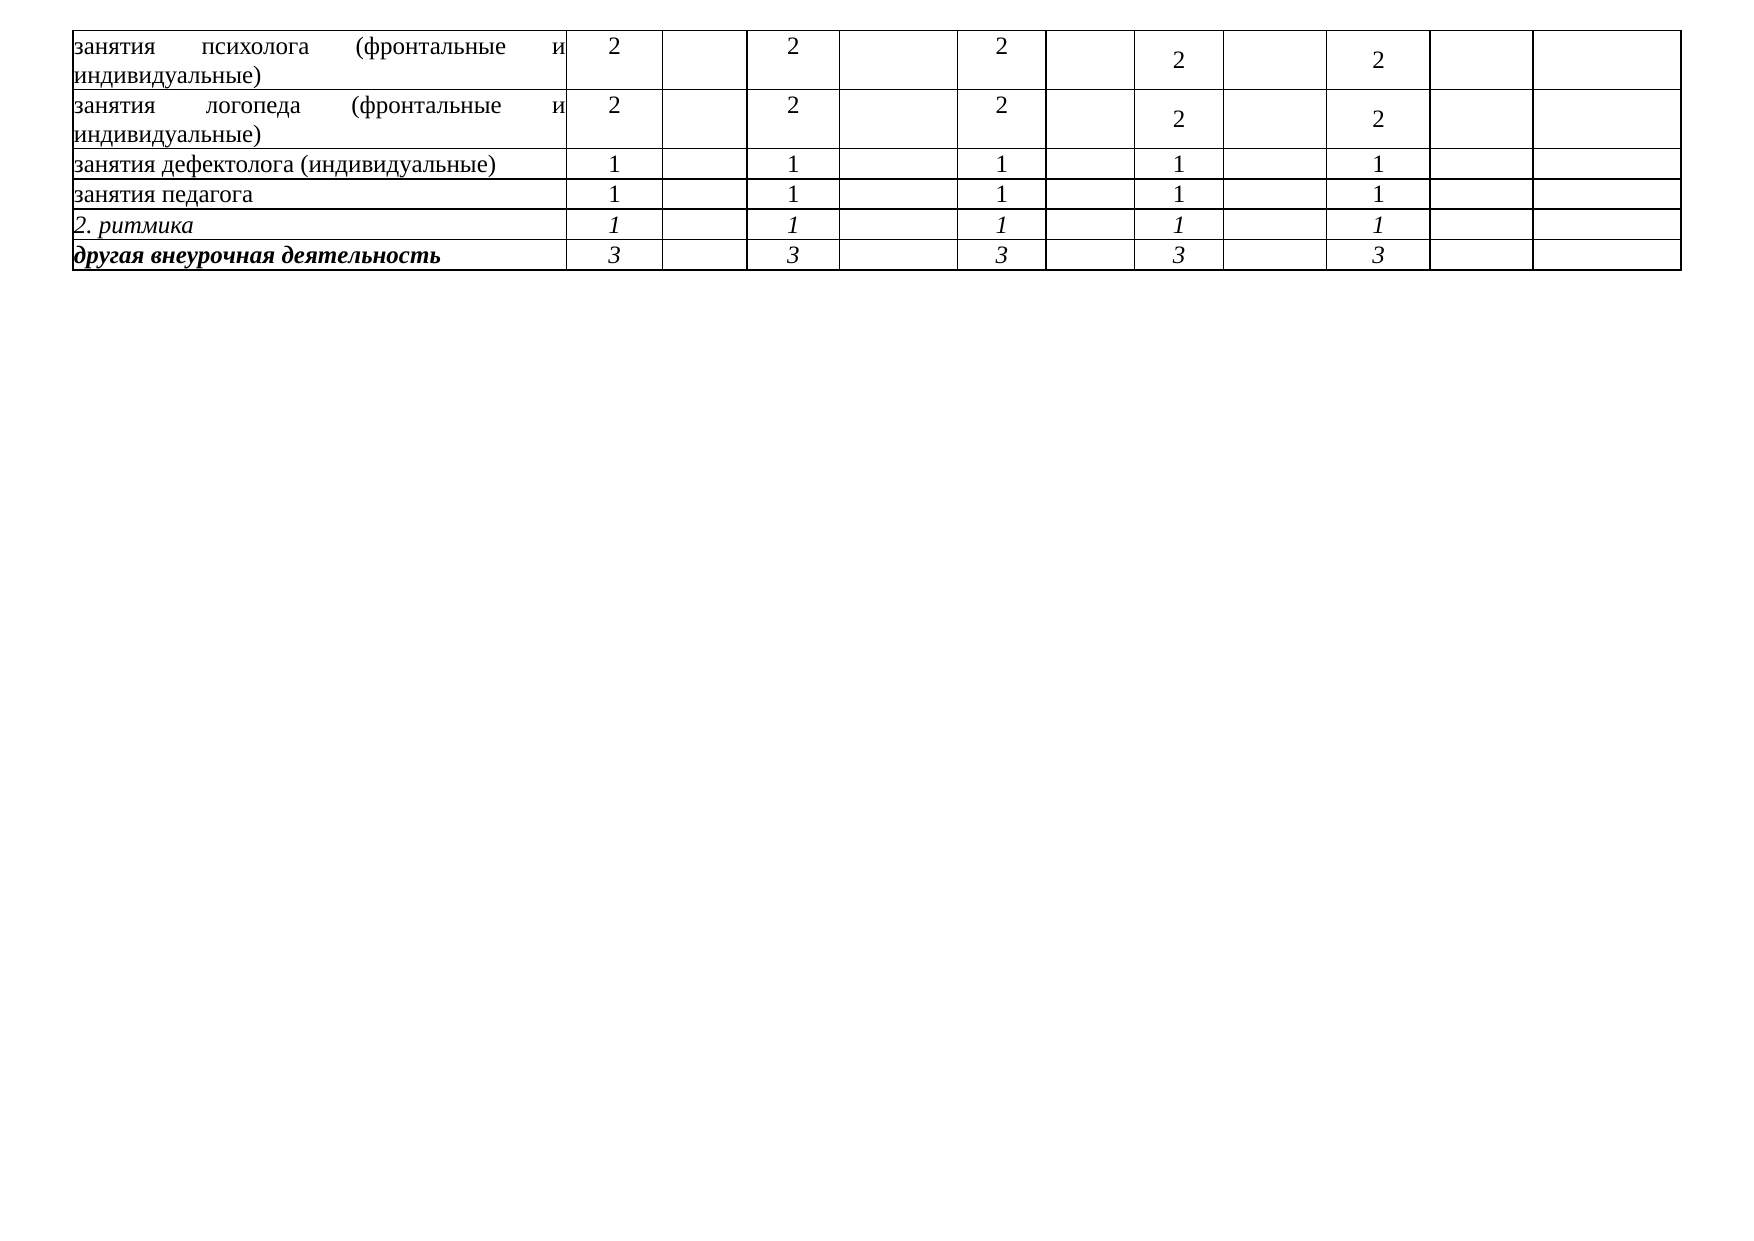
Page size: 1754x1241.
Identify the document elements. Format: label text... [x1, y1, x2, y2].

table_cell 1 [1327, 210, 1429, 239]
table_cell [1534, 90, 1680, 148]
table_cell 2 [958, 31, 1045, 89]
table_cell [1431, 90, 1532, 148]
table_cell [840, 31, 957, 89]
table_cell 3 [1135, 240, 1223, 269]
table_cell [840, 149, 957, 178]
table_cell [1534, 240, 1680, 269]
table_cell [1224, 149, 1326, 178]
table_cell [1534, 180, 1680, 208]
table_cell [1047, 210, 1134, 239]
table_cell 2 [748, 31, 839, 89]
table_cell 2 [1135, 90, 1223, 148]
table_cell [663, 149, 746, 178]
table_cell 2 [1327, 31, 1429, 89]
table_cell 1 [1327, 149, 1429, 178]
table_cell 1 [958, 149, 1045, 178]
table_cell 2 [567, 90, 662, 148]
table_cell 1 [1135, 149, 1223, 178]
table_cell 2 [1135, 31, 1223, 89]
table_cell 1 [958, 210, 1045, 239]
table_cell [840, 90, 957, 148]
table_cell 1 [567, 210, 662, 239]
table_cell 3 [958, 240, 1045, 269]
table_cell 1 [567, 149, 662, 178]
table_cell занятия логопеда (фронтальные и индивидуальные) [74, 90, 566, 148]
table_cell [840, 240, 957, 269]
table_cell [1431, 240, 1532, 269]
table_cell другая внеурочная деятельность [74, 240, 566, 269]
table_cell [1047, 180, 1134, 208]
table_cell [1224, 240, 1326, 269]
table_cell [1534, 149, 1680, 178]
table_cell 2. ритмика [74, 210, 566, 239]
table_cell [1431, 149, 1532, 178]
table_cell [663, 180, 746, 208]
table_cell 1 [1327, 180, 1429, 208]
table_cell [663, 31, 746, 89]
table_cell 3 [567, 240, 662, 269]
table_cell [663, 90, 746, 148]
table_cell [840, 180, 957, 208]
table_cell 1 [1135, 210, 1223, 239]
table_cell 2 [958, 90, 1045, 148]
table_cell [663, 210, 746, 239]
table_cell 3 [748, 240, 839, 269]
table_cell 1 [748, 210, 839, 239]
table_cell [1224, 210, 1326, 239]
table_cell [1224, 180, 1326, 208]
table_cell занятия дефектолога (индивидуальные) [74, 149, 566, 178]
table_cell 1 [1135, 180, 1223, 208]
table_cell 1 [748, 180, 839, 208]
table_cell 1 [748, 149, 839, 178]
table_cell [1047, 149, 1134, 178]
table_cell [1431, 180, 1532, 208]
table_cell 2 [567, 31, 662, 89]
table_cell 1 [567, 180, 662, 208]
table_cell 2 [1327, 90, 1429, 148]
table_cell [1534, 210, 1680, 239]
table_cell [663, 240, 746, 269]
table_cell занятия педагога [74, 180, 566, 208]
table_cell [1047, 240, 1134, 269]
table_cell [1431, 31, 1532, 89]
table_cell [840, 210, 957, 239]
table_cell [1224, 90, 1326, 148]
table_cell 2 [748, 90, 839, 148]
table_cell 1 [958, 180, 1045, 208]
table_cell 3 [1327, 240, 1429, 269]
table_cell [1047, 90, 1134, 148]
table_cell [1534, 31, 1680, 89]
table_cell занятия психолога (фронтальные и индивидуальные) [74, 31, 566, 89]
table_cell [1047, 31, 1134, 89]
table_cell [1224, 31, 1326, 89]
table_cell [1431, 210, 1532, 239]
